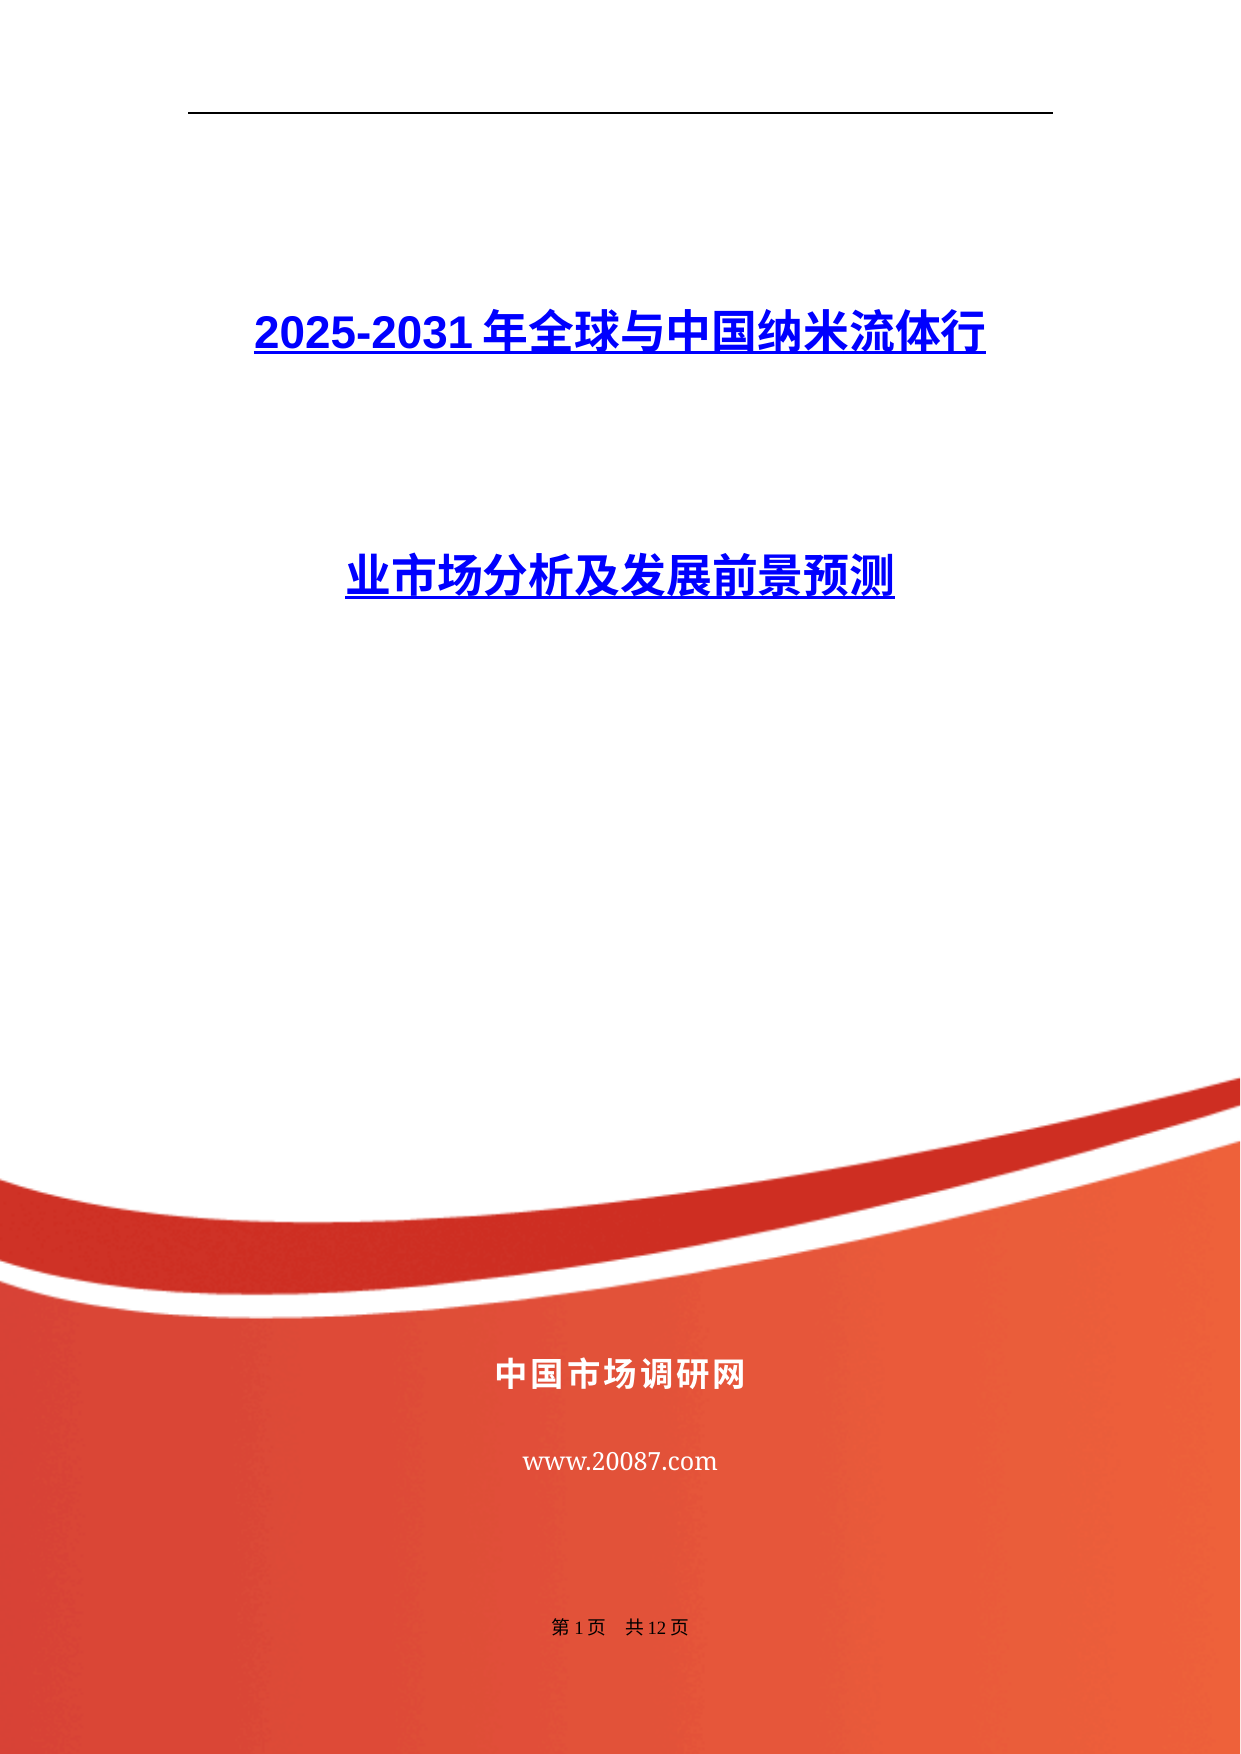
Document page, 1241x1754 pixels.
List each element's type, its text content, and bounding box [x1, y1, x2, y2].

picture [0, 1006, 1241, 1754]
table_header 2025-2031年全球与中国纳米流体行业市场分析及发展前景预测 [188, 207, 1053, 773]
text www.20087.com [187, 1428, 1053, 1493]
subtitle 中国市场调研网 [187, 1339, 1053, 1404]
